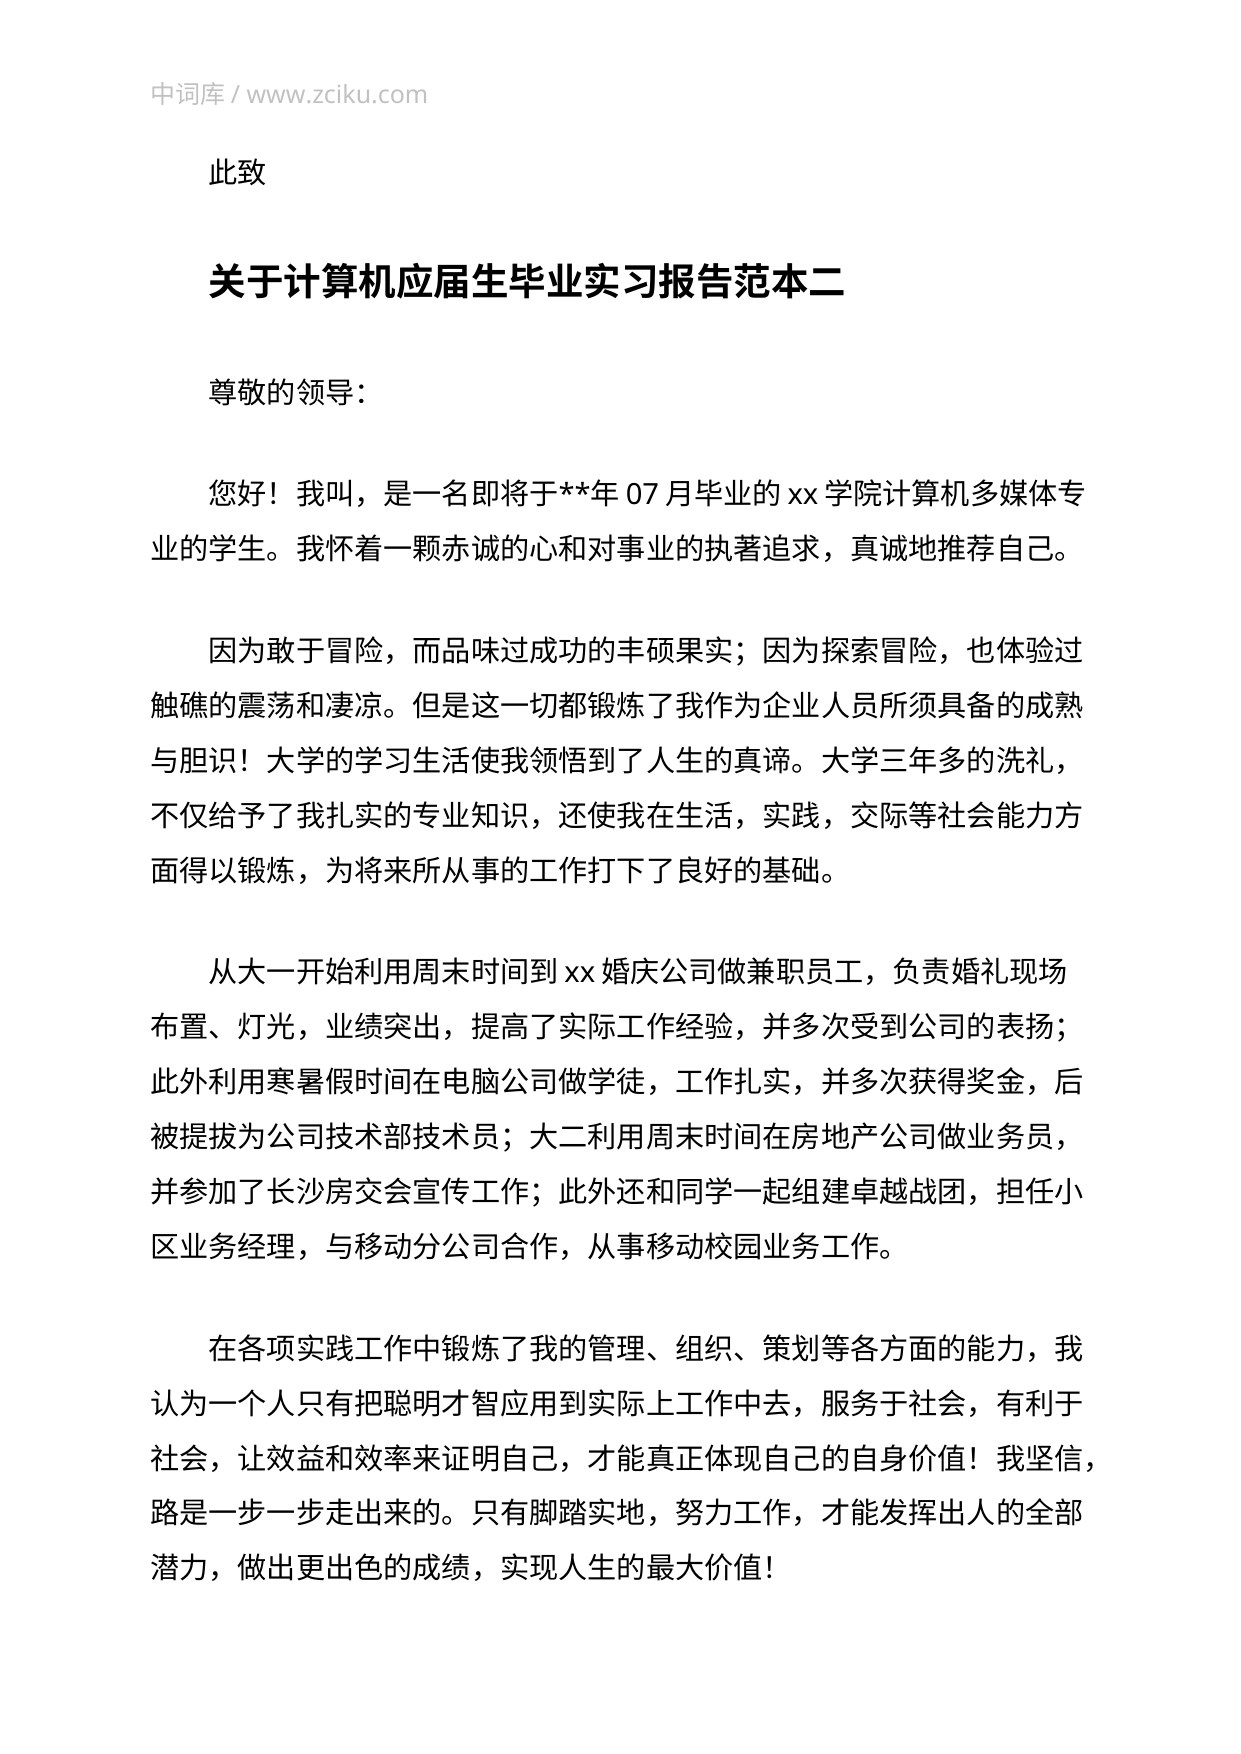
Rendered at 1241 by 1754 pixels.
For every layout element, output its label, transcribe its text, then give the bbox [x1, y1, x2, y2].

text 从大一开始利用周末时间到xx婚庆公司做兼职员工，负责婚礼现场布置、灯光，业绩突出，提高了实际工作经验，并多次受到公司的表扬；此外利用寒暑假时间在电脑公司做学徒，工作扎实，并多次获得奖金，后被提拔为公司技术部技术员；大二利用周末时间在房地产公司做业务员，并参加了长沙房交会宣传工作；此外还和同学一起组建卓越战团，担任小区业务经理，与移动分公司合作，从事移动校园业务工作。 [150, 949, 1090, 1266]
text 此致 [150, 150, 1090, 192]
text 关于计算机应届生毕业实习报告范本二 [150, 252, 1090, 306]
text 在各项实践工作中锻炼了我的管理、组织、策划等各方面的能力，我认为一个人只有把聪明才智应用到实际上工作中去，服务于社会，有利于社会，让效益和效率来证明自己，才能真正体现自己的自身价值！我坚信，路是一步一步走出来的。只有脚踏实地，努力工作，才能发挥出人的全部潜力，做出更出色的成绩，实现人生的最大价值！ [150, 1325, 1090, 1587]
text 尊敬的领导： [150, 369, 1090, 411]
text 您好！我叫，是一名即将于**年07月毕业的xx学院计算机多媒体专业的学生。我怀着一颗赤诚的心和对事业的执著追求，真诚地推荐自己。 [150, 471, 1090, 568]
text 因为敢于冒险，而品味过成功的丰硕果实；因为探索冒险，也体验过触礁的震荡和凄凉。但是这一切都锻炼了我作为企业人员所须具备的成熟与胆识！大学的学习生活使我领悟到了人生的真谛。大学三年多的洗礼，不仅给予了我扎实的专业知识，还使我在生活，实践，交际等社会能力方面得以锻炼，为将来所从事的工作打下了良好的基础。 [150, 628, 1090, 889]
